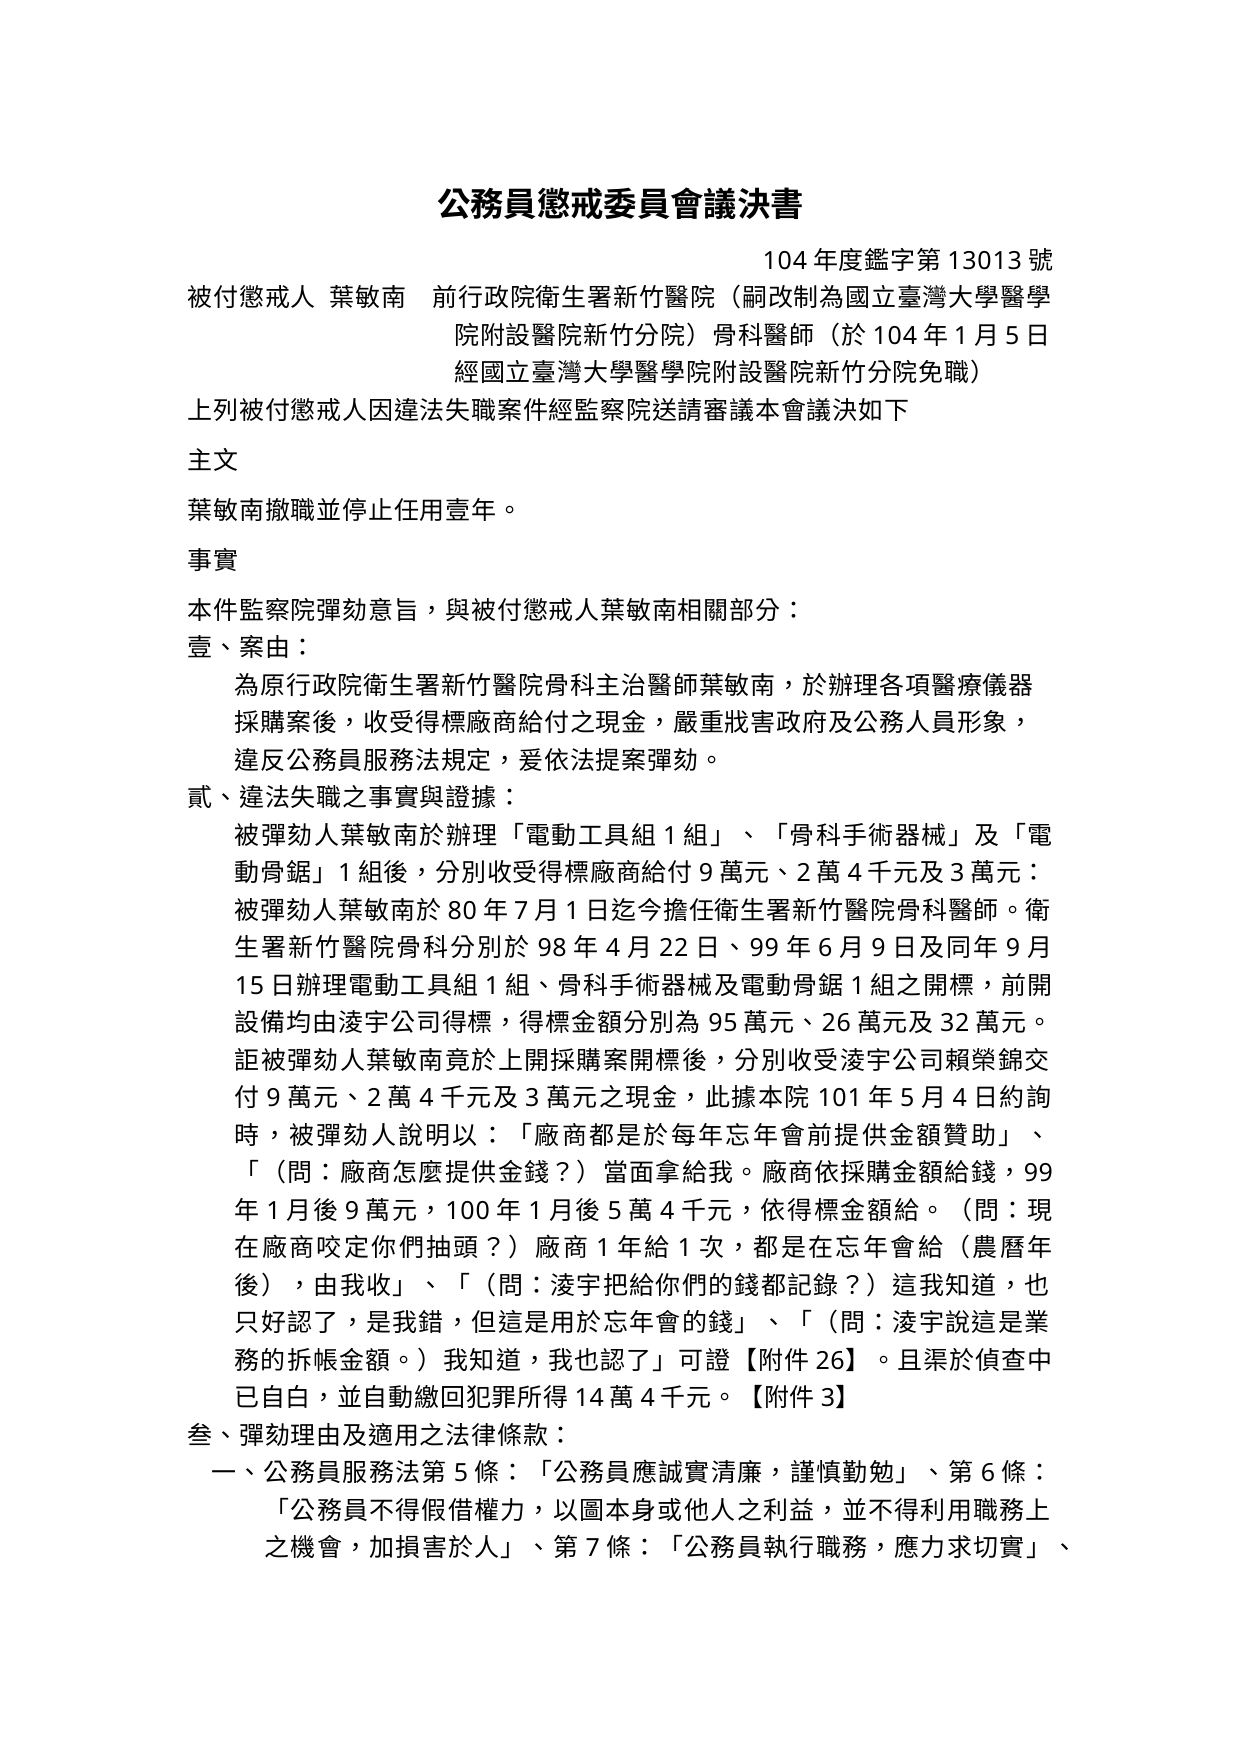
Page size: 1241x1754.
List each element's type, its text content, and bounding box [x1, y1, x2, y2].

text 104年度鑑字第13013號 [187, 239, 1053, 277]
text 葉敏南撤職並停止任用壹年。 [187, 489, 1053, 527]
text 為原行政院衛生署新竹醫院骨科主治醫師葉敏南，於辦理各項醫療儀器採購案後，收受得標廠商給付之現金，嚴重戕害政府及公務人員形象，違反公務員服務法規定，爰依法提案彈劾。 [234, 664, 1053, 777]
text 被彈劾人葉敏南於辦理「電動工具組1組」、「骨科手術器械」及「電動骨鋸」1組後，分別收受得標廠商給付9萬元、2萬4千元及3萬元： [234, 814, 1053, 889]
text 被付懲戒人 葉敏南 前行政院衛生署新竹醫院（嗣改制為國立臺灣大學醫學院附設醫院新竹分院）骨科醫師（於104年1月5日經國立臺灣大學醫學院附設醫院新竹分院免職） [187, 277, 1053, 389]
text 被彈劾人葉敏南於迄今擔任衛生署新竹醫院骨科醫師。衛生署新竹醫院骨科分別於、及同年辦理電動工具組1組、骨科手術器械及電動骨鋸1組之開標，前開設備均由淩宇公司得標，得標金額分別為95萬元、26萬元及32萬元。詎被彈劾人葉敏南竟於上開採購案開標後，分別收受淩宇公司賴榮錦交付9萬元、2萬4千元及3萬元之現金，此據本院101年5月4日約詢時，被彈劾人說明以：「廠商都是於每年忘年會前提供金額贊助」、「（問：廠商怎麼提供金錢？）當面拿給我。廠商依採購金額給錢，99年1月後9萬元，100年1月後5萬4千元，依得標金額給。（問：現在廠商咬定你們抽頭？）廠商1年給1次，都是在忘年會給（農曆年後），由我收」、「（問：淩宇把給你們的錢都記錄？）這我知道，也只好認了，是我錯，但這是用於忘年會的錢」、「（問：淩宇說這是業務的拆帳金額。）我知道，我也認了」可證【附件26】。且渠於偵查中已自白，並自動繳回犯罪所得14萬4千元。【附件3】 [234, 889, 1053, 1414]
text 壹、案由： [187, 627, 1053, 664]
text 本件監察院彈劾意旨，與被付懲戒人葉敏南相關部分： [187, 589, 1053, 627]
text 上列被付懲戒人因違法失職案件經監察院送請審議本會議決如下 [187, 389, 1053, 427]
text 主文 [187, 439, 1053, 477]
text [211, 1452, 1053, 1564]
text 叁、彈劾理由及適用之法律條款： [187, 1414, 1053, 1452]
text 貳、違法失職之事實與證據： [187, 777, 1053, 814]
text 公務員懲戒委員會議決書 [187, 164, 1053, 239]
text 事實 [187, 539, 1053, 577]
